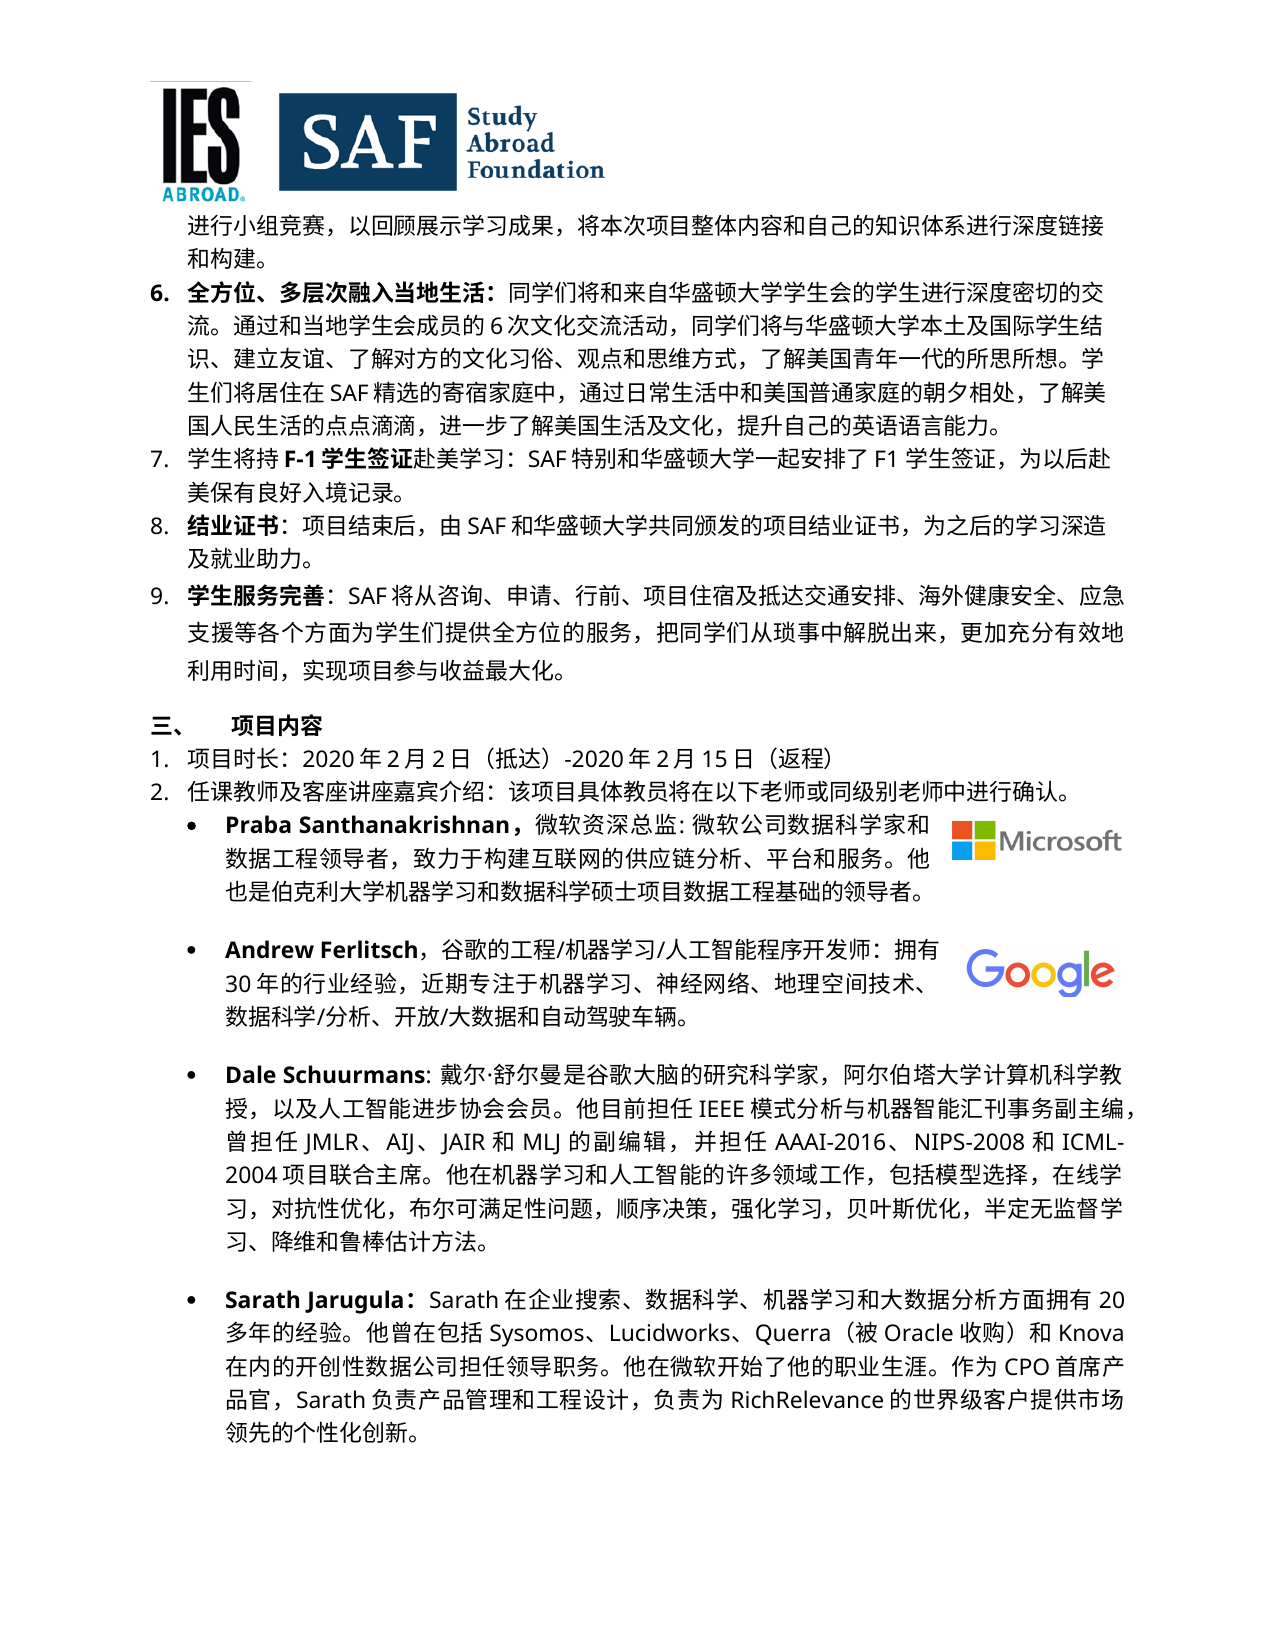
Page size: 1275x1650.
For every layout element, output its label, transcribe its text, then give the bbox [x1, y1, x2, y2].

picture [959, 946, 1119, 997]
list Sarath Jarugula：Sarath在企业搜索、数据科学、机器学习和大数据分析方面拥有20多年的经验。他曾在包括Sysomos、Lucidworks、Querra（被Oracle收购）和Knova在内的开创性数据公司担任领导职务。他在微软开始了他的职业生涯。作为CPO首席产品官，Sarath负责产品管理和工程设计，负责为RichRelevance的世界级客户提供市场领先的个性化创新。 [187, 1282, 1125, 1448]
list 项目时长：2020年2月2日（抵达）-2020年2月15日（返程） [150, 741, 1125, 774]
list 学生服务完善：SAF将从咨询、申请、行前、项目住宿及抵达交通安排、海外健康安全、应急支援等各个方面为学生们提供全方位的服务，把同学们从琐事中解脱出来，更加充分有效地利用时间，实现项目参与收益最大化。 [150, 574, 1125, 687]
picture [150, 75, 621, 209]
picture [948, 818, 1123, 859]
list 学生将持F-1学生签证赴美学习：SAF特别和华盛顿大学一起安排了F1 学生签证，为以后赴美保有良好入境记录。 [150, 441, 1125, 508]
list Andrew Ferlitsch，谷歌的工程/机器学习/人工智能程序开发师：拥有30年的行业经验，近期专注于机器学习、神经网络、地理空间技术、数据科学/分析、开放/大数据和自动驾驶车辆。 [187, 932, 1125, 1032]
list Dale Schuurmans: 戴尔·舒尔曼是谷歌大脑的研究科学家，阿尔伯塔大学计算机科学教授，以及人工智能进步协会会员。他目前担任IEEE模式分析与机器智能汇刊事务副主编，曾担任JMLR、AIJ、JAIR和MLJ的副编辑，并担任AAAI-2016、NIPS-2008和ICML-2004项目联合主席。他在机器学习和人工智能的许多领域工作，包括模型选择，在线学习，对抗性优化，布尔可满足性问题，顺序决策，强化学习，贝叶斯优化，半定无监督学习、降维和鲁棒估计方法。 [187, 1057, 1125, 1257]
list 任课教师及客座讲座嘉宾介绍：该项目具体教员将在以下老师或同级别老师中进行确认。 [150, 774, 1125, 807]
list 结业证书：项目结束后，由SAF和华盛顿大学共同颁发的项目结业证书，为之后的学习深造及就业助力。 [150, 508, 1125, 574]
list 全方位、多层次融入当地生活：同学们将和来自华盛顿大学学生会的学生进行深度密切的交流。通过和当地学生会成员的6次文化交流活动，同学们将与华盛顿大学本土及国际学生结识、建立友谊、了解对方的文化习俗、观点和思维方式，了解美国青年一代的所思所想。学生们将居住在SAF精选的寄宿家庭中，通过日常生活中和美国普通家庭的朝夕相处，了解美国人民生活的点点滴滴，进一步了解美国生活及文化，提升自己的英语语言能力。 [150, 274, 1125, 441]
list 项目内容 [150, 707, 1125, 741]
list Praba Santhanakrishnan，微软资深总监: 微软公司数据科学家和数据工程领导者，致力于构建互联网的供应链分析、平台和服务。他也是伯克利大学机器学习和数据科学硕士项目数据工程基础的领导者。 [187, 807, 1125, 907]
